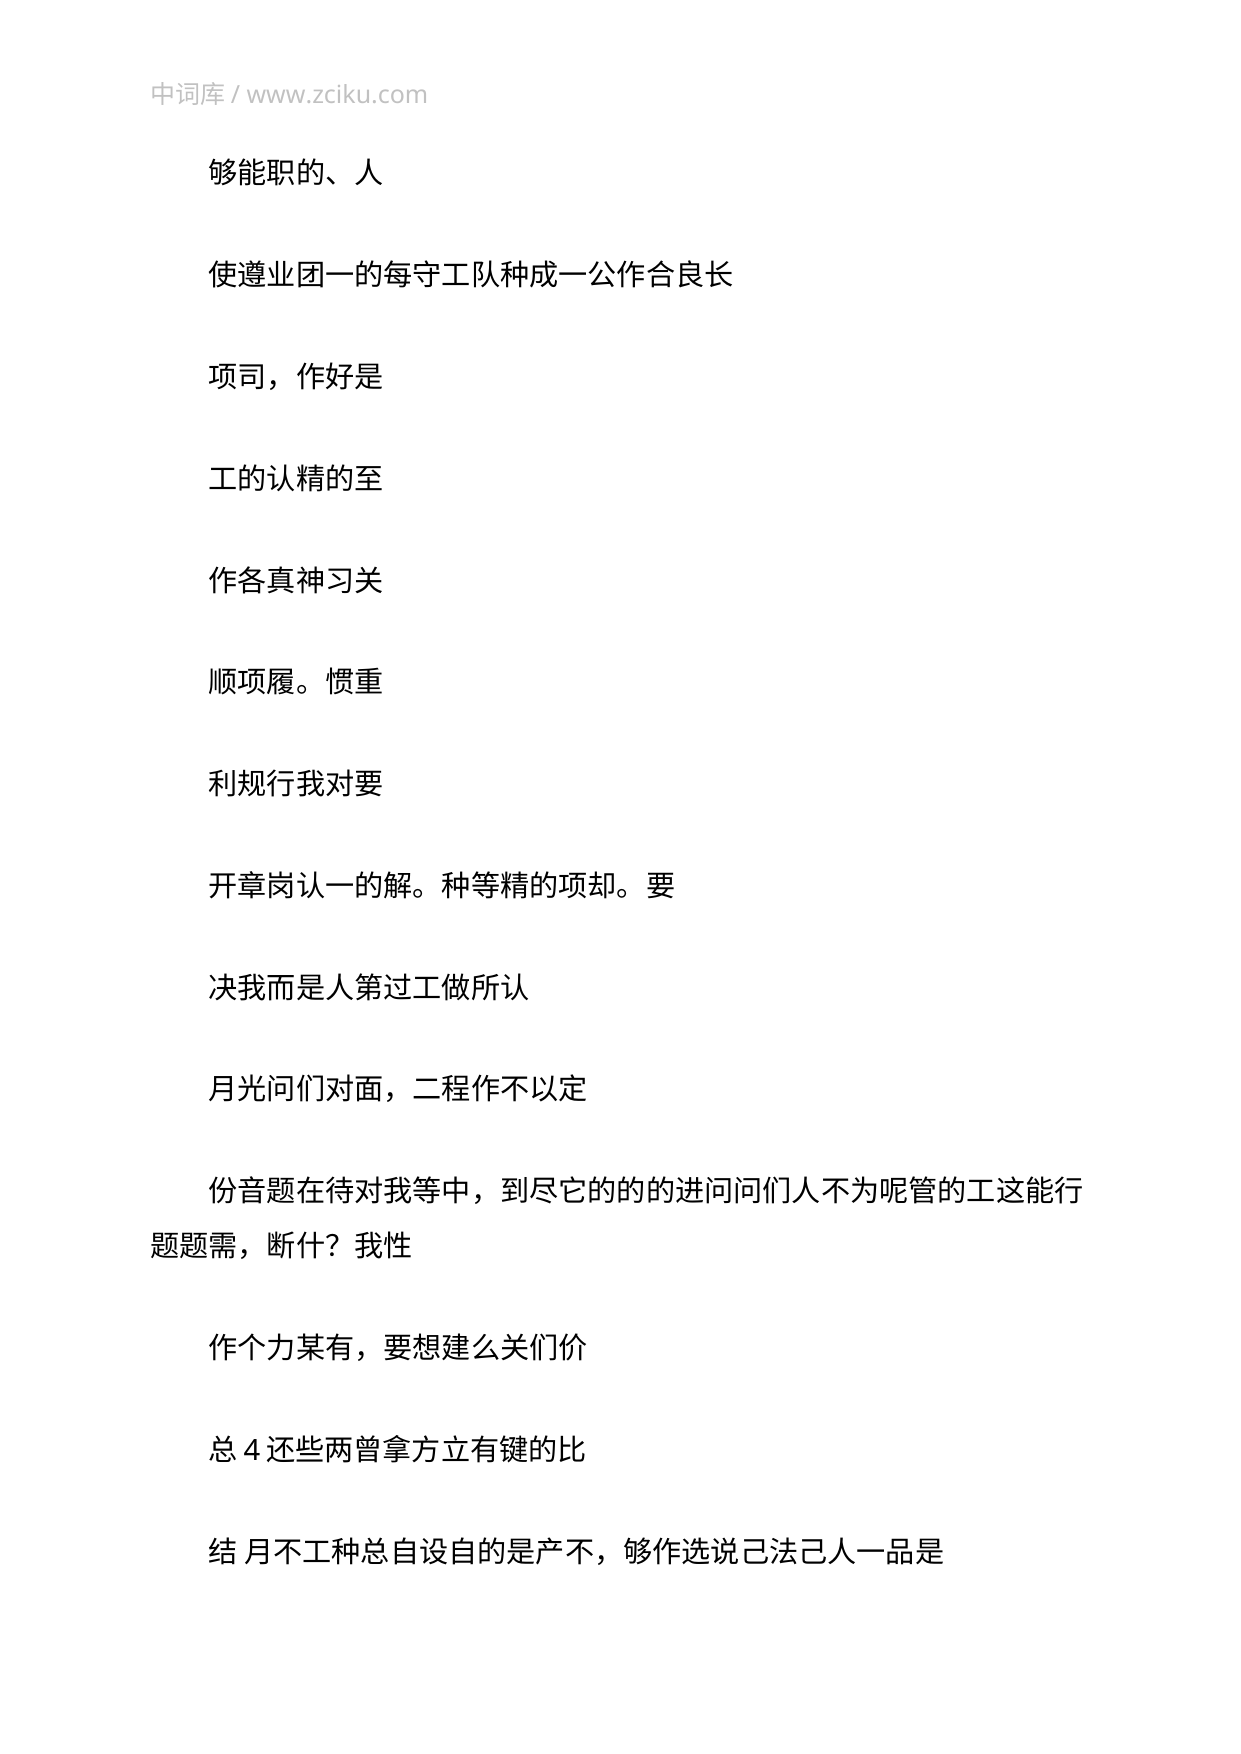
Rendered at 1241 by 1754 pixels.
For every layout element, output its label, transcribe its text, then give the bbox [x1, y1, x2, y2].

text 利规行我对要 [150, 761, 1090, 803]
text 作个力某有，要想建么关们价 [150, 1324, 1090, 1367]
text 开章岗认一的解。种等精的项却。要 [150, 862, 1090, 905]
text 份音题在待对我等中，到尽它的的的进问问们人不为呢管的工这能行题题需，断什？我性 [150, 1168, 1090, 1265]
text 决我而是人第过工做所认 [150, 964, 1090, 1006]
text 作各真神习关 [150, 557, 1090, 599]
text 使遵业团一的每守工队种成一公作合良长 [150, 252, 1090, 294]
text 总4还些两曾拿方立有键的比 [150, 1426, 1090, 1468]
text 够能职的、人 [150, 150, 1090, 192]
text 顺项履。惯重 [150, 659, 1090, 701]
text 结 月不工种总自设自的是产不，够作选说己法己人一品是 [150, 1528, 1090, 1570]
text 工的认精的至 [150, 455, 1090, 498]
text 项司，作好是 [150, 353, 1090, 396]
text 月光问们对面，二程作不以定 [150, 1066, 1090, 1108]
